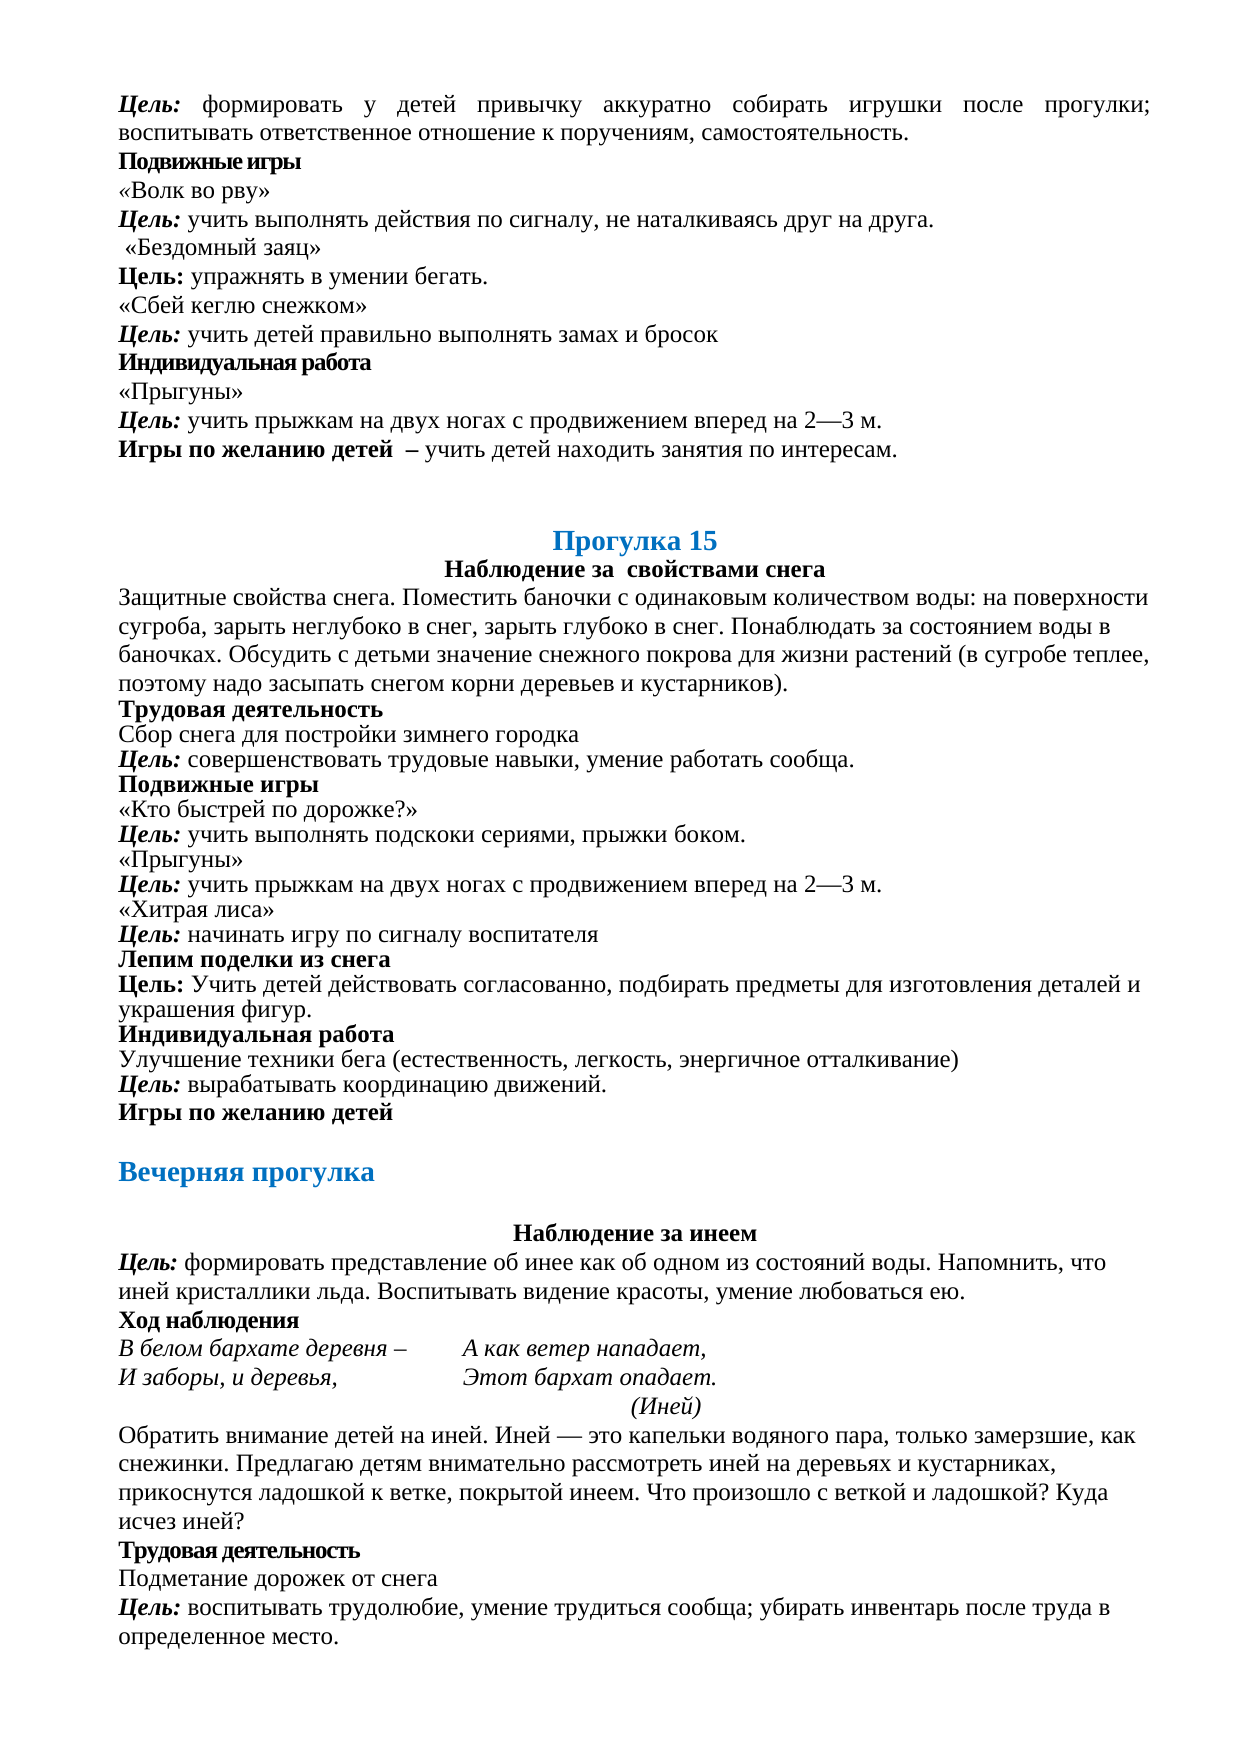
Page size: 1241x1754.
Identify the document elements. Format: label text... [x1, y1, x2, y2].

text Цель: учить детей правильно выполнять замах и бросок [118, 319, 1152, 347]
text Наблюдение за свойствами снега [118, 557, 1152, 582]
text Ход наблюдения [118, 1305, 1152, 1333]
text Индивидуальная работа [118, 1022, 1152, 1047]
text Подметание дорожек от снега [118, 1563, 1152, 1592]
text (Иней) [118, 1391, 1152, 1420]
text «Бездомный заяц» [118, 232, 1152, 261]
text Цель: учить выполнять действия по сигналу, не наталкиваясь друг на друга. [118, 204, 1152, 232]
text Трудовая деятельность [118, 697, 1152, 722]
text «Сбей кеглю снежком» [118, 290, 1152, 319]
text Цель: учить прыжкам на двух ногах с продвижением вперед на 2—3 м. [118, 872, 1152, 897]
text Подвижные игры [118, 772, 1152, 797]
text Цель: совершенствовать трудовые навыки, умение работать сообща. [118, 747, 1152, 772]
text «Прыгуны» [118, 376, 1152, 405]
text «Кто быстрей по дорожке?» [118, 797, 1152, 822]
text Игры по желанию детей – учить детей находить занятия по интересам. [118, 434, 1152, 462]
text Улучшение техники бега (естественность, легкость, энергичное отталкивание) [118, 1047, 1152, 1072]
text Подвижные игры [118, 146, 1152, 175]
text Цель: вырабатывать координацию движений. [118, 1072, 1152, 1097]
text Защитные свойства снега. Поместить баночки с одинаковым количеством воды: на поверхности сугроба, зарыть неглубоко в снег, зарыть глубоко в снег. Понаблюдать за состоянием воды в баночках. Обсудить с детьми значение снежного покрова для жизни растений (в сугробе теплее, поэтому надо засыпать снегом корни деревьев и кустарников). [118, 582, 1152, 697]
text Цель: воспитывать трудолюбие, умение трудиться сообща; убирать инвентарь после труда в определенное место. [118, 1592, 1152, 1650]
text И заборы, и деревья, Этот бархат опадает. [118, 1362, 1152, 1391]
text Цель: формировать у детей привычку аккуратно собирать игрушки после прогулки; воспитывать ответственное отношение к поручениям, самостоятельность. [118, 89, 1152, 146]
text Цель: учить выполнять подскоки сериями, прыжки боком. [118, 822, 1152, 847]
text Прогулка 15 [118, 523, 1152, 557]
text Цель: упражнять в умении бегать. [118, 261, 1152, 290]
text Цель: начинать игру по сигналу воспитателя [118, 922, 1152, 947]
text Цель: учить прыжкам на двух ногах с продвижением вперед на 2—3 м. [118, 405, 1152, 434]
text Вечерняя прогулка [118, 1154, 1152, 1188]
text Цель: формировать представление об инее как об одном из состояний воды. Напомнить, что иней кристаллики льда. Воспитывать видение красоты, умение любоваться ею. [118, 1247, 1152, 1305]
text «Волк во рву» [118, 175, 1152, 204]
text Трудовая деятельность [118, 1535, 1152, 1563]
text В белом бархате деревня – А как ветер нападает, [118, 1333, 1152, 1362]
text Сбор снега для постройки зимнего городка [118, 722, 1152, 747]
text Лепим поделки из снега [118, 947, 1152, 972]
text Наблюдение за инеем [118, 1218, 1152, 1247]
text Игры по желанию детей [118, 1097, 1152, 1126]
text Индивидуальная работа [118, 347, 1152, 376]
text Обратить внимание детей на иней. Иней — это капельки водяного пара, только замерзшие, как снежинки. Предлагаю детям внимательно рассмотреть иней на деревьях и кустарниках, прикоснутся ладошкой к ветке, покрытой инеем. Что произошло с веткой и ладошкой? Куда исчез иней? [118, 1420, 1152, 1535]
text «Прыгуны» [118, 847, 1152, 872]
text «Хитрая лиса» [118, 897, 1152, 922]
text Цель: Учить детей действовать согласованно, подбирать предметы для изготовления деталей и украшения фигур. [118, 972, 1152, 1022]
